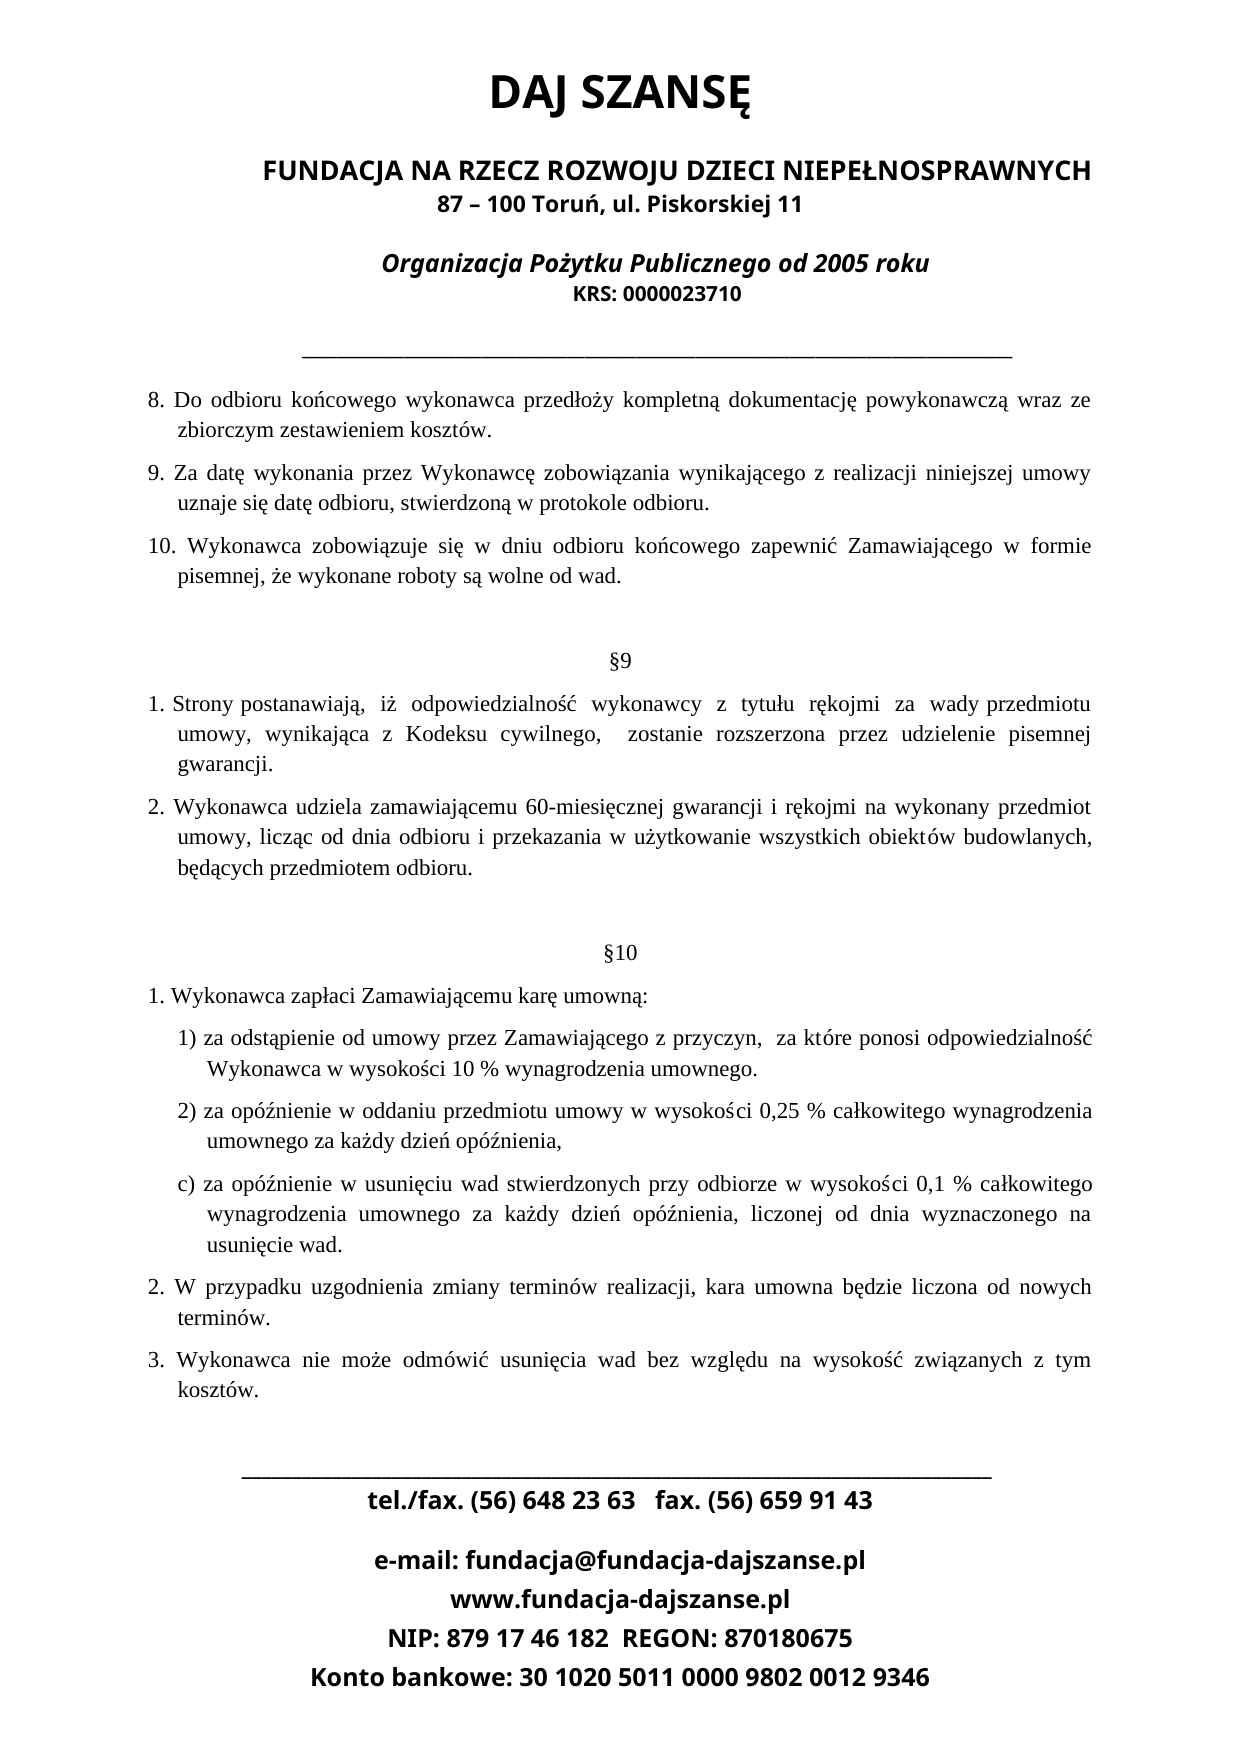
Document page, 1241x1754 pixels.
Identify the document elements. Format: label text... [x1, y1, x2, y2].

text 10. Wykonawca zobowiązuje się w dniu odbioru końcowego zapewnić Zamawiającego w formie pisemnej, że wykonane roboty są wolne od wad. [148, 532, 1093, 588]
text 1) za odstąpienie od umowy przez Zamawiającego z przyczyn, za które ponosi odpowiedzialność Wykonawca w wysokości 10 % wynagrodzenia umownego. [177, 1024, 1093, 1081]
text §10 [148, 939, 1093, 965]
text 3. Wykonawca nie może odmówić usunięcia wad bez względu na wysokość związanych z tym kosztów. [148, 1346, 1093, 1403]
text 8. Do odbioru końcowego wykonawca przedłoży kompletną dokumentację powykonawczą wraz ze zbiorczym zestawieniem kosztów. [148, 386, 1093, 442]
text 1. Wykonawca zapłaci Zamawiającemu karę umowną: [148, 982, 1093, 1008]
text 2. W przypadku uzgodnienia zmiany terminów realizacji, kara umowna będzie liczona od nowych terminów. [148, 1273, 1093, 1330]
text 9. Za datę wykonania przez Wykonawcę zobowiązania wynikającego z realizacji niniejszej umowy uznaje się datę odbioru, stwierdzoną w protokole odbioru. [148, 459, 1093, 515]
text c) za opóźnienie w usunięciu wad stwierdzonych przy odbiorze w wysokości 0,1 % całkowitego wynagrodzenia umownego za każdy dzień opóźnienia, liczonej od dnia wyznaczonego na usunięcie wad. [177, 1170, 1093, 1257]
text 2. Wykonawca udziela zamawiającemu 60-miesięcznej gwarancji i rękojmi na wykonany przedmiot umowy, licząc od dnia odbioru i przekazania w użytkowanie wszystkich obiektów budowlanych, będących przedmiotem odbioru. [148, 793, 1093, 880]
text 2) za opóźnienie w oddaniu przedmiotu umowy w wysokości 0,25 % całkowitego wynagrodzenia umownego za każdy dzień opóźnienia, [177, 1097, 1093, 1154]
text 1. Strony postanawiają, iż odpowiedzialność wykonawcy z tytułu rękojmi za wady przedmiotu umowy, wynikająca z Kodeksu cywilnego, zostanie rozszerzona przez udzielenie pisemnej gwarancji. [148, 690, 1093, 777]
text §9 [148, 647, 1093, 674]
